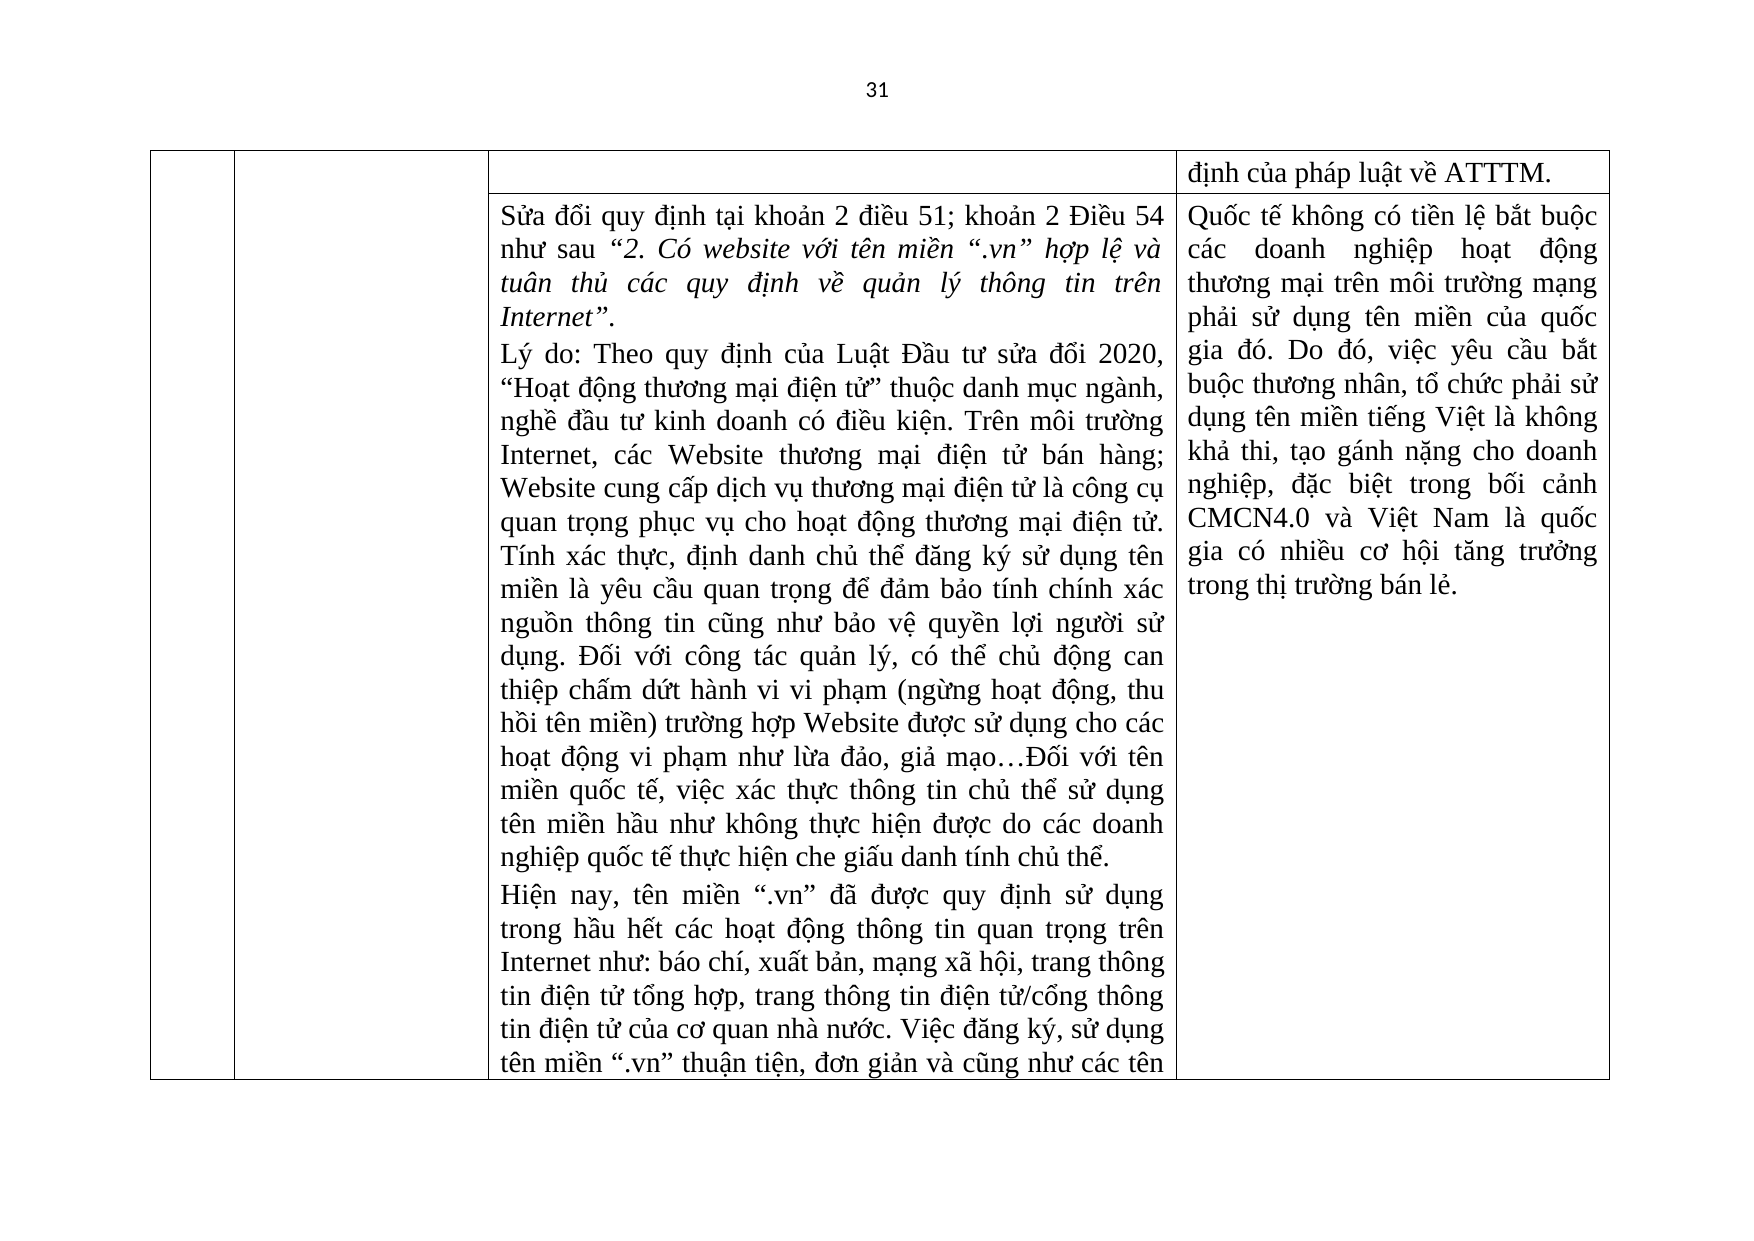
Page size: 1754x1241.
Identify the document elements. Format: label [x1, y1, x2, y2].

table_cell [1177, 194, 1609, 1078]
table_cell [1177, 151, 1609, 193]
table_cell [489, 194, 1176, 1078]
table_cell [489, 151, 1176, 193]
